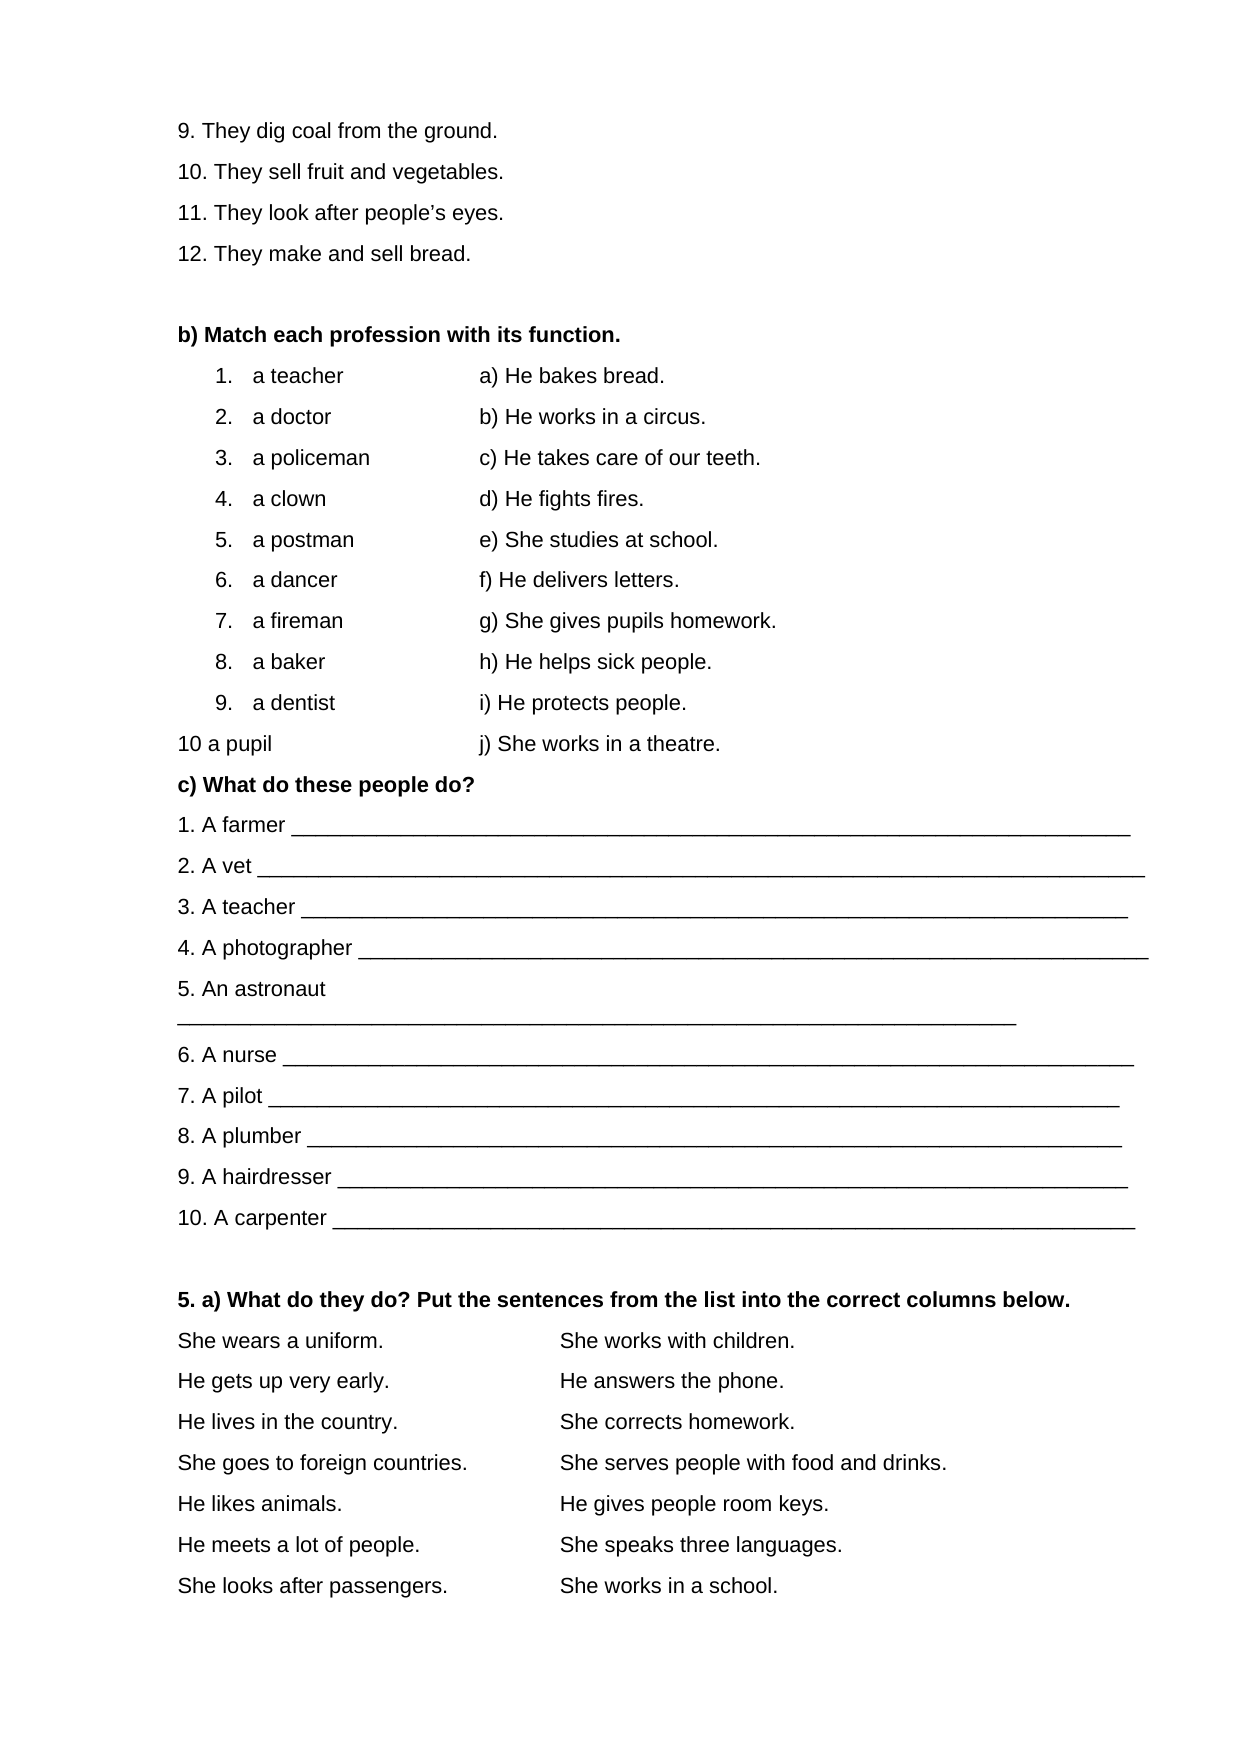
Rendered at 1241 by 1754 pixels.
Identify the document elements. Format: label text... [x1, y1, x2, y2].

table_cell He gives people room keys. [560, 1491, 1104, 1532]
text b) Match each profession with its function. [177, 322, 1152, 347]
text 5. a) What do they do? Put the sentences from the list into the correct columns below. [177, 1287, 1152, 1312]
table_header a teacher a doctor a policeman a clown a postman a dancer a fireman a baker a dentist 10 a pupil [177, 363, 479, 771]
table_cell She goes to foreign countries. [177, 1450, 559, 1491]
table_cell She corrects homework. [560, 1409, 1104, 1450]
table_cell She speaks three languages. [560, 1532, 1104, 1572]
text 7. A pilot ______________________________________________________________________ [177, 1082, 1152, 1108]
table_header a) He bakes bread. b) He works in a circus. c) He takes care of our teeth. d) He fights fires. e) She studies at school. f) He delivers letters. g) She gives pupils homework. h) He helps sick people. i) He protects people. j) She works in a theatre. [479, 363, 1152, 771]
table_cell She works in a school. [560, 1573, 1104, 1613]
text 5. An astronaut _____________________________________________________________________ [177, 976, 1152, 1026]
table_cell He answers the phone. [560, 1368, 1104, 1409]
text 2. A vet _________________________________________________________________________ [177, 853, 1152, 878]
text 9. A hairdresser _________________________________________________________________ [177, 1164, 1152, 1189]
table_cell She serves people with food and drinks. [560, 1450, 1104, 1491]
text 6. A nurse ______________________________________________________________________ [177, 1042, 1152, 1067]
table_cell He lives in the country. [177, 1409, 559, 1450]
text 3. A teacher ____________________________________________________________________ [177, 894, 1152, 919]
table_cell He meets a lot of people. [177, 1532, 559, 1572]
text 8. A plumber ___________________________________________________________________ [177, 1123, 1152, 1148]
table_cell He gets up very early. [177, 1368, 559, 1409]
table_cell She looks after passengers. [177, 1573, 559, 1613]
text 10. A carpenter __________________________________________________________________ [177, 1205, 1152, 1230]
text 1. A farmer _____________________________________________________________________ [177, 812, 1152, 837]
text 4. A photographer _________________________________________________________________ [177, 935, 1152, 960]
text c) What do these people do? [177, 771, 1152, 797]
text 10. They sell fruit and vegetables. [177, 159, 1152, 184]
text 11. They look after people’s eyes. [177, 200, 1152, 225]
table_header She works with children. [560, 1328, 1104, 1368]
text 9. They dig coal from the ground. [177, 118, 1152, 143]
table_header She wears a uniform. [177, 1328, 559, 1368]
text 12. They make and sell bread. [177, 241, 1152, 266]
table_cell He likes animals. [177, 1491, 559, 1532]
